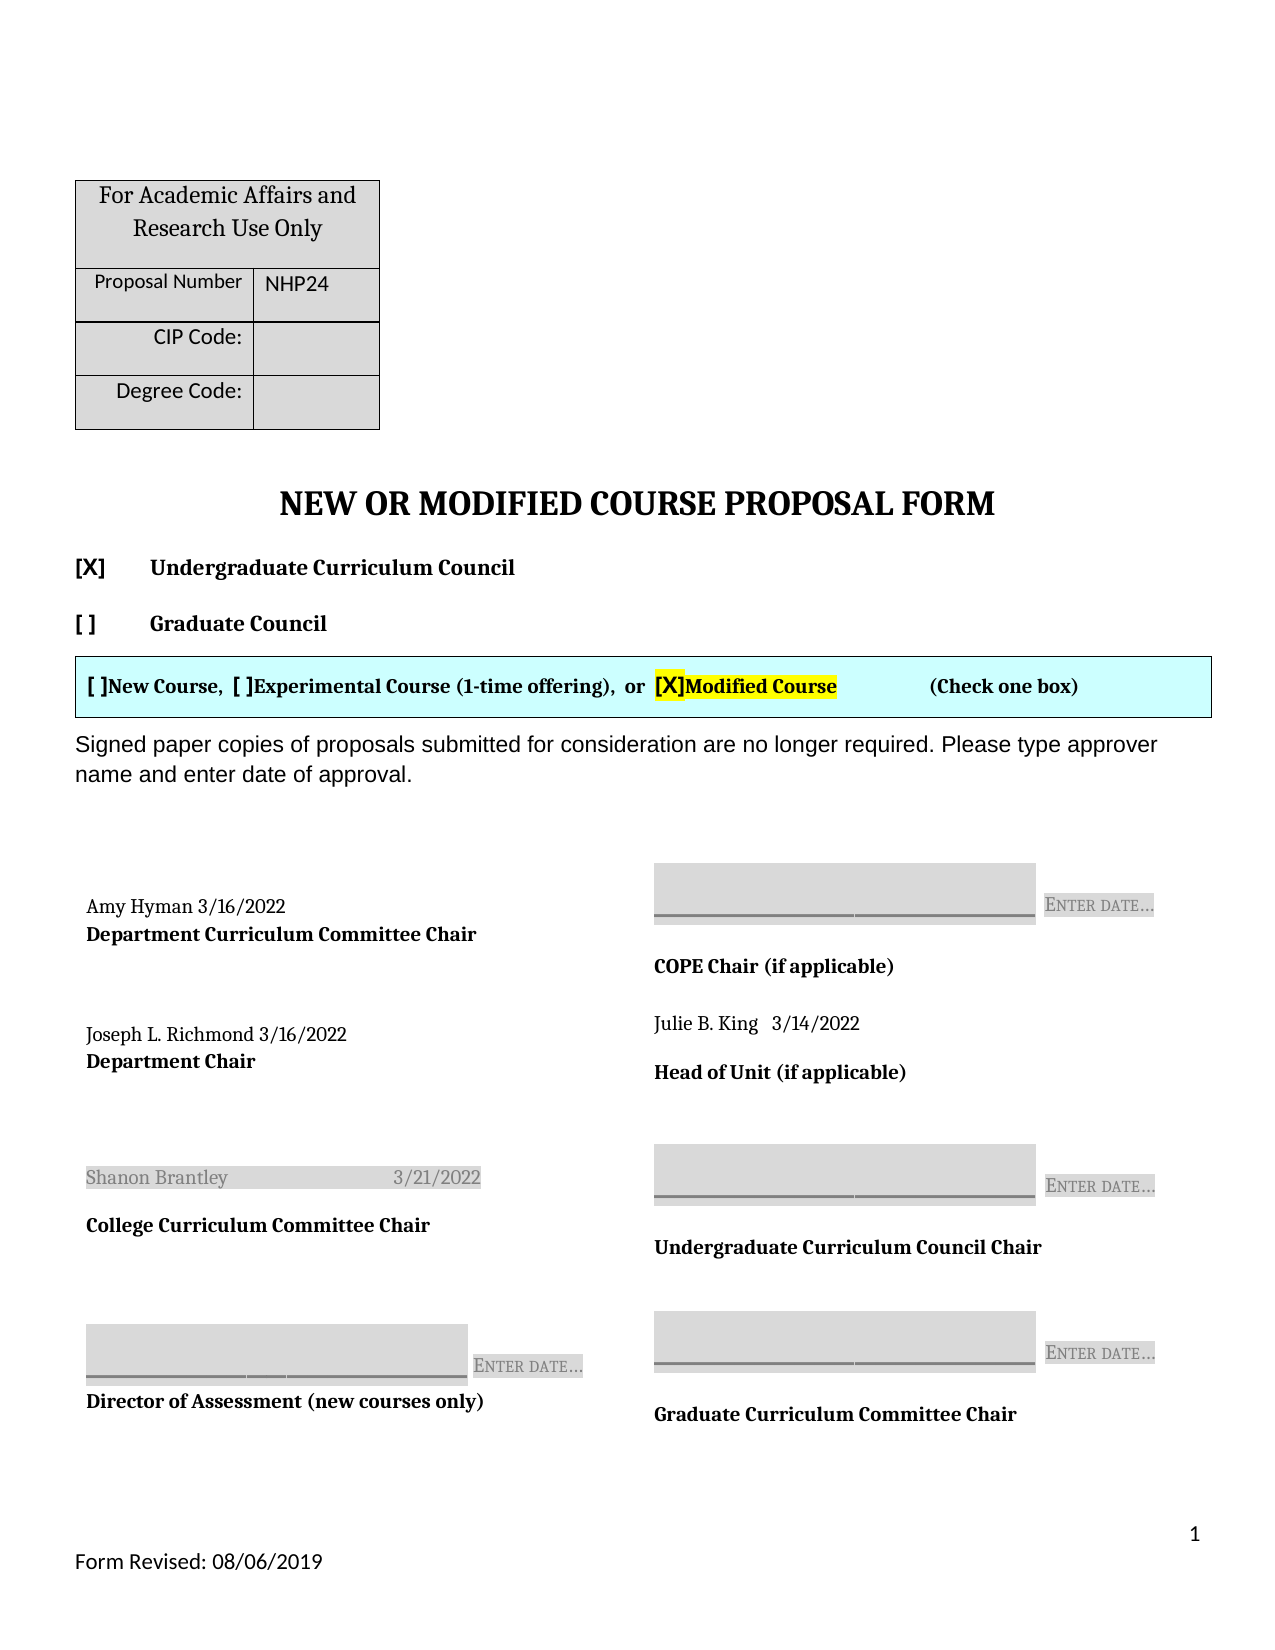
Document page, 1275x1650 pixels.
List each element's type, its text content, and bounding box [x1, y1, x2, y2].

table_cell CIP Code: [76, 323, 253, 375]
table_header For Academic Affairs and Research Use Only [76, 181, 379, 268]
table_cell Julie B. King 3/14/2022 Head of Unit (if applicable) [643, 1004, 1211, 1117]
table_cell NHP24 [254, 269, 379, 321]
table_cell ___________________ Enter date… Graduate Curriculum Committee Chair [643, 1311, 1211, 1452]
table_header Amy Hyman 3/16/2022 Department Curriculum Committee Chair [75, 863, 643, 1004]
table_cell [254, 376, 379, 429]
table_cell ___________________ Enter date… Undergraduate Curriculum Council Chair [643, 1117, 1211, 1311]
table_cell Proposal Number [76, 269, 253, 321]
table_cell ___________________ Enter date… Director of Assessment (new courses only) [75, 1311, 643, 1452]
table_cell Joseph L. Richmond 3/16/2022 Department Chair [75, 1004, 643, 1117]
table_header [ ]New Course, [ ]Experimental Course (1-time offering), or [X]Modified Course (Check one box) [76, 657, 1211, 717]
text NEW OR MODIFIED COURSE PROPOSAL FORM [75, 483, 1200, 524]
text [X] Undergraduate Curriculum Council [75, 551, 1200, 582]
table_header ___________________ Enter date… COPE Chair (if applicable) [643, 863, 1211, 1004]
text Signed paper copies of proposals submitted for consideration are no longer required. Please type approver name and enter date of approval. [75, 731, 1200, 787]
table_cell Shanon Brantley 3/21/2022 College Curriculum Committee Chair [75, 1117, 643, 1311]
table_cell [254, 323, 379, 375]
table_cell Degree Code: [76, 376, 253, 429]
text [ ] Graduate Council [75, 607, 1200, 639]
